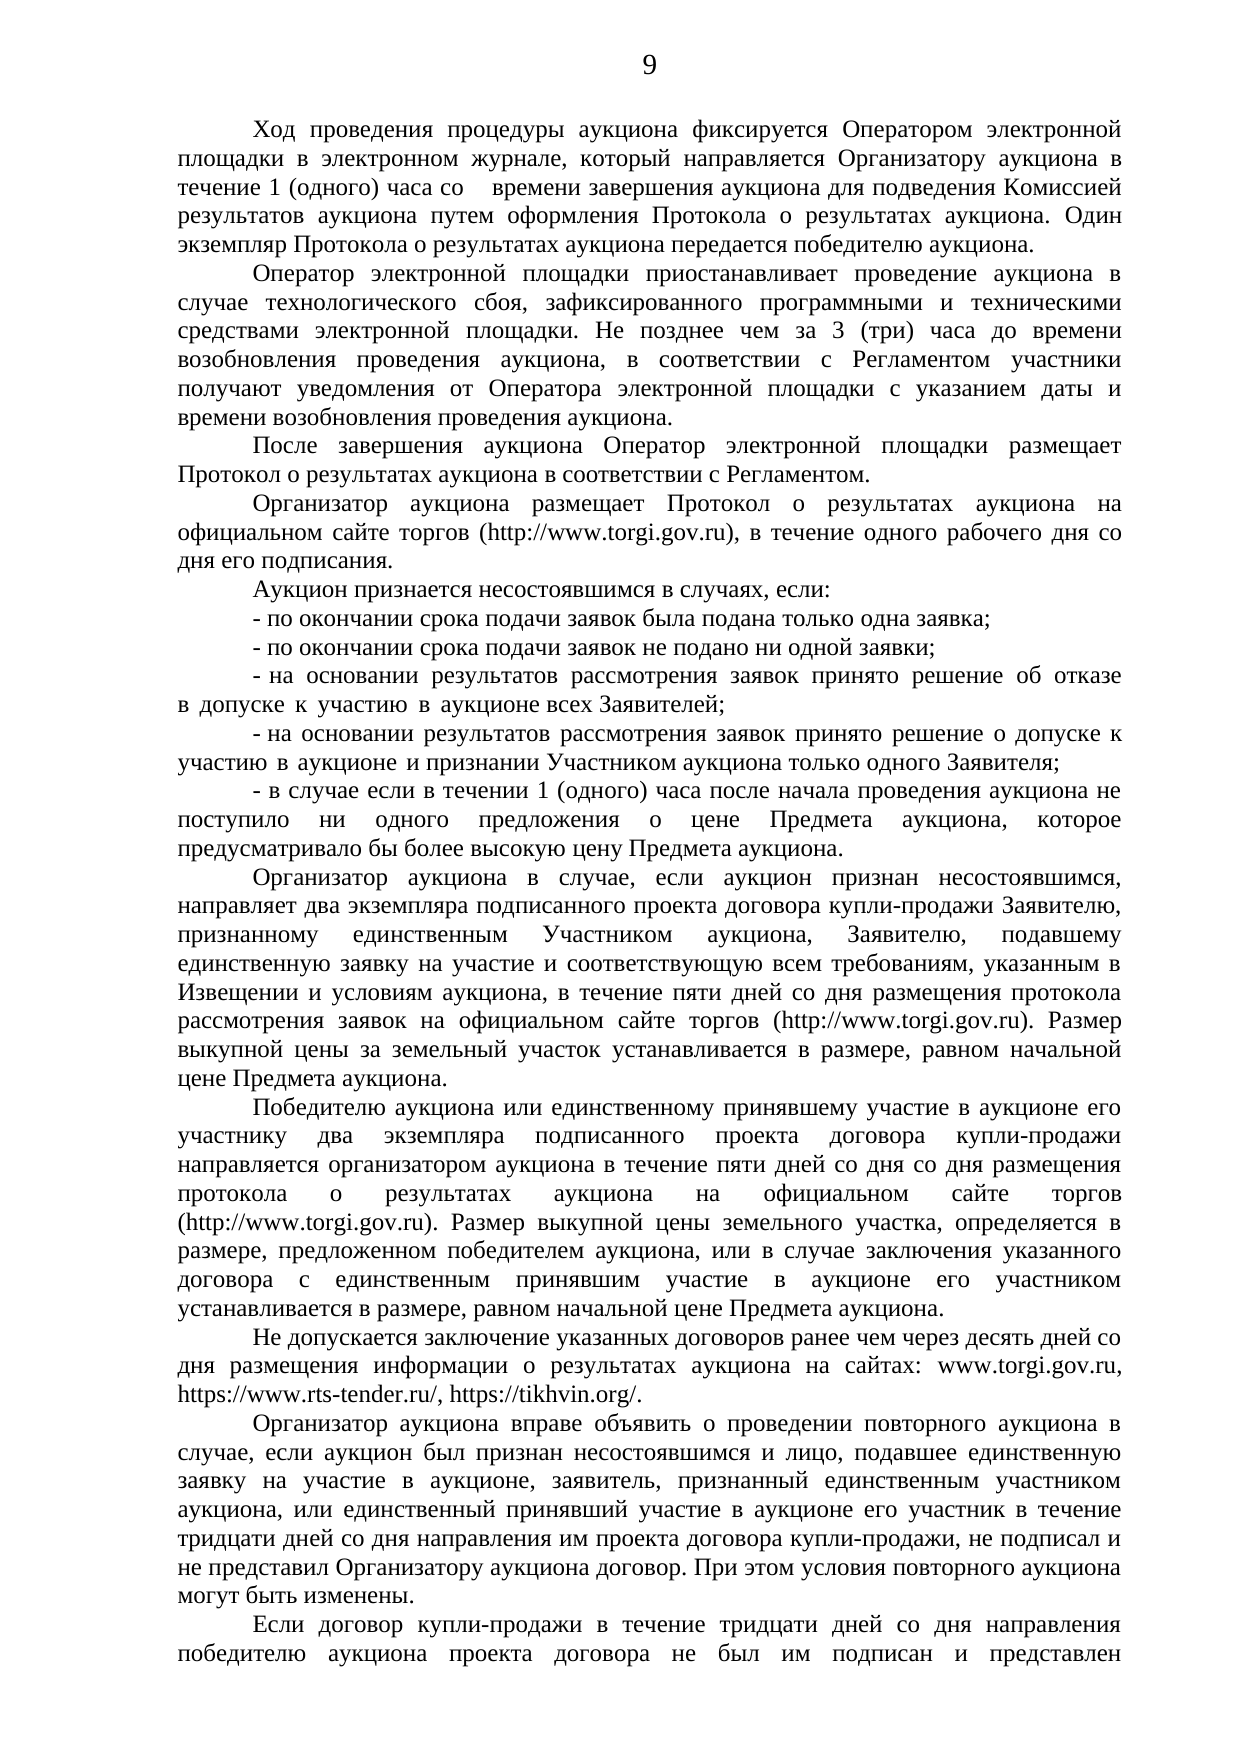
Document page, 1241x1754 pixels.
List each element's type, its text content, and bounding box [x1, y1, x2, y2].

text - по окончании срока подачи заявок не подано ни одной заявки; [177, 632, 1122, 661]
text Организатор аукциона размещает Протокол о результатах аукциона на официальном сайте торгов (http://www.torgi.gov.ru), в течение одного рабочего дня со дня его подписания. [177, 488, 1122, 574]
text После завершения аукциона Оператор электронной площадки размещает Протокол о результатах аукциона в соответствии с Регламентом. [177, 431, 1122, 488]
text - в случае если в течении 1 (одного) часа после начала проведения аукциона не поступило ни одного предложения о цене Предмета аукциона, которое предусматривало бы более высокую цену Предмета аукциона. [177, 776, 1122, 862]
text Оператор электронной площадки приостанавливает проведение аукциона в случае технологического сбоя, зафиксированного программными и техническими средствами электронной площадки. Не позднее чем за 3 (три) часа до времени возобновления проведения аукциона, в соответствии с Регламентом участники получают уведомления от Оператора электронной площадки с указанием даты и времени возобновления проведения аукциона. [177, 258, 1122, 431]
text Победителю аукциона или единственному принявшему участие в аукционе его участнику два экземпляра подписанного проекта договора купли-продажи направляется организатором аукциона в течение пяти дней со дня со дня размещения протокола о результатах аукциона на официальном сайте торгов (http://www.torgi.gov.ru). Размер выкупной цены земельного участка, определяется в размере, предложенном победителем аукциона, или в случае заключения указанного договора с единственным принявшим участие в аукционе его участником устанавливается в размере, равном начальной цене Предмета аукциона. [177, 1092, 1122, 1322]
text - на основании результатов рассмотрения заявок принято решение об отказе в допуске к участию в аукционе всех Заявителей; [177, 661, 1122, 718]
text Аукцион признается несостоявшимся в случаях, если: [177, 574, 1122, 603]
text Ход проведения процедуры аукциона фиксируется Оператором электронной площадки в электронном журнале, который направляется Организатору аукциона в течение 1 (одного) часа со времени завершения аукциона для подведения Комиссией результатов аукциона путем оформления Протокола о результатах аукциона. Один экземпляр Протокола о результатах аукциона передается победителю аукциона. [177, 114, 1122, 258]
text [177, 1609, 1122, 1667]
text - по окончании срока подачи заявок была подана только одна заявка; [177, 603, 1122, 632]
text Не допускается заключение указанных договоров ранее чем через десять дней со дня размещения информации о результатах аукциона на сайтах: www.torgi.gov.ru, https://www.rts-tender.ru/, https://tikhvin.org/. [177, 1322, 1122, 1408]
text Организатор аукциона вправе объявить о проведении повторного аукциона в случае, если аукцион был признан несостоявшимся и лицо, подавшее единственную заявку на участие в аукционе, заявитель, признанный единственным участником аукциона, или единственный принявший участие в аукционе его участник в течение тридцати дней со дня направления им проекта договора купли-продажи, не подписал и не представил Организатору аукциона договор. При этом условия повторного аукциона могут быть изменены. [177, 1408, 1122, 1609]
text Организатор аукциона в случае, если аукцион признан несостоявшимся, направляет два экземпляра подписанного проекта договора купли-продажи Заявителю, признанному единственным Участником аукциона, Заявителю, подавшему единственную заявку на участие и соответствующую всем требованиям, указанным в Извещении и условиям аукциона, в течение пяти дней со дня размещения протокола рассмотрения заявок на официальном сайте торгов (http://www.torgi.gov.ru). Размер выкупной цены за земельный участок устанавливается в размере, равном начальной цене Предмета аукциона. [177, 862, 1122, 1092]
text - на основании результатов рассмотрения заявок принято решение о допуске к участию в аукционе и признании Участником аукциона только одного Заявителя; [177, 718, 1122, 776]
